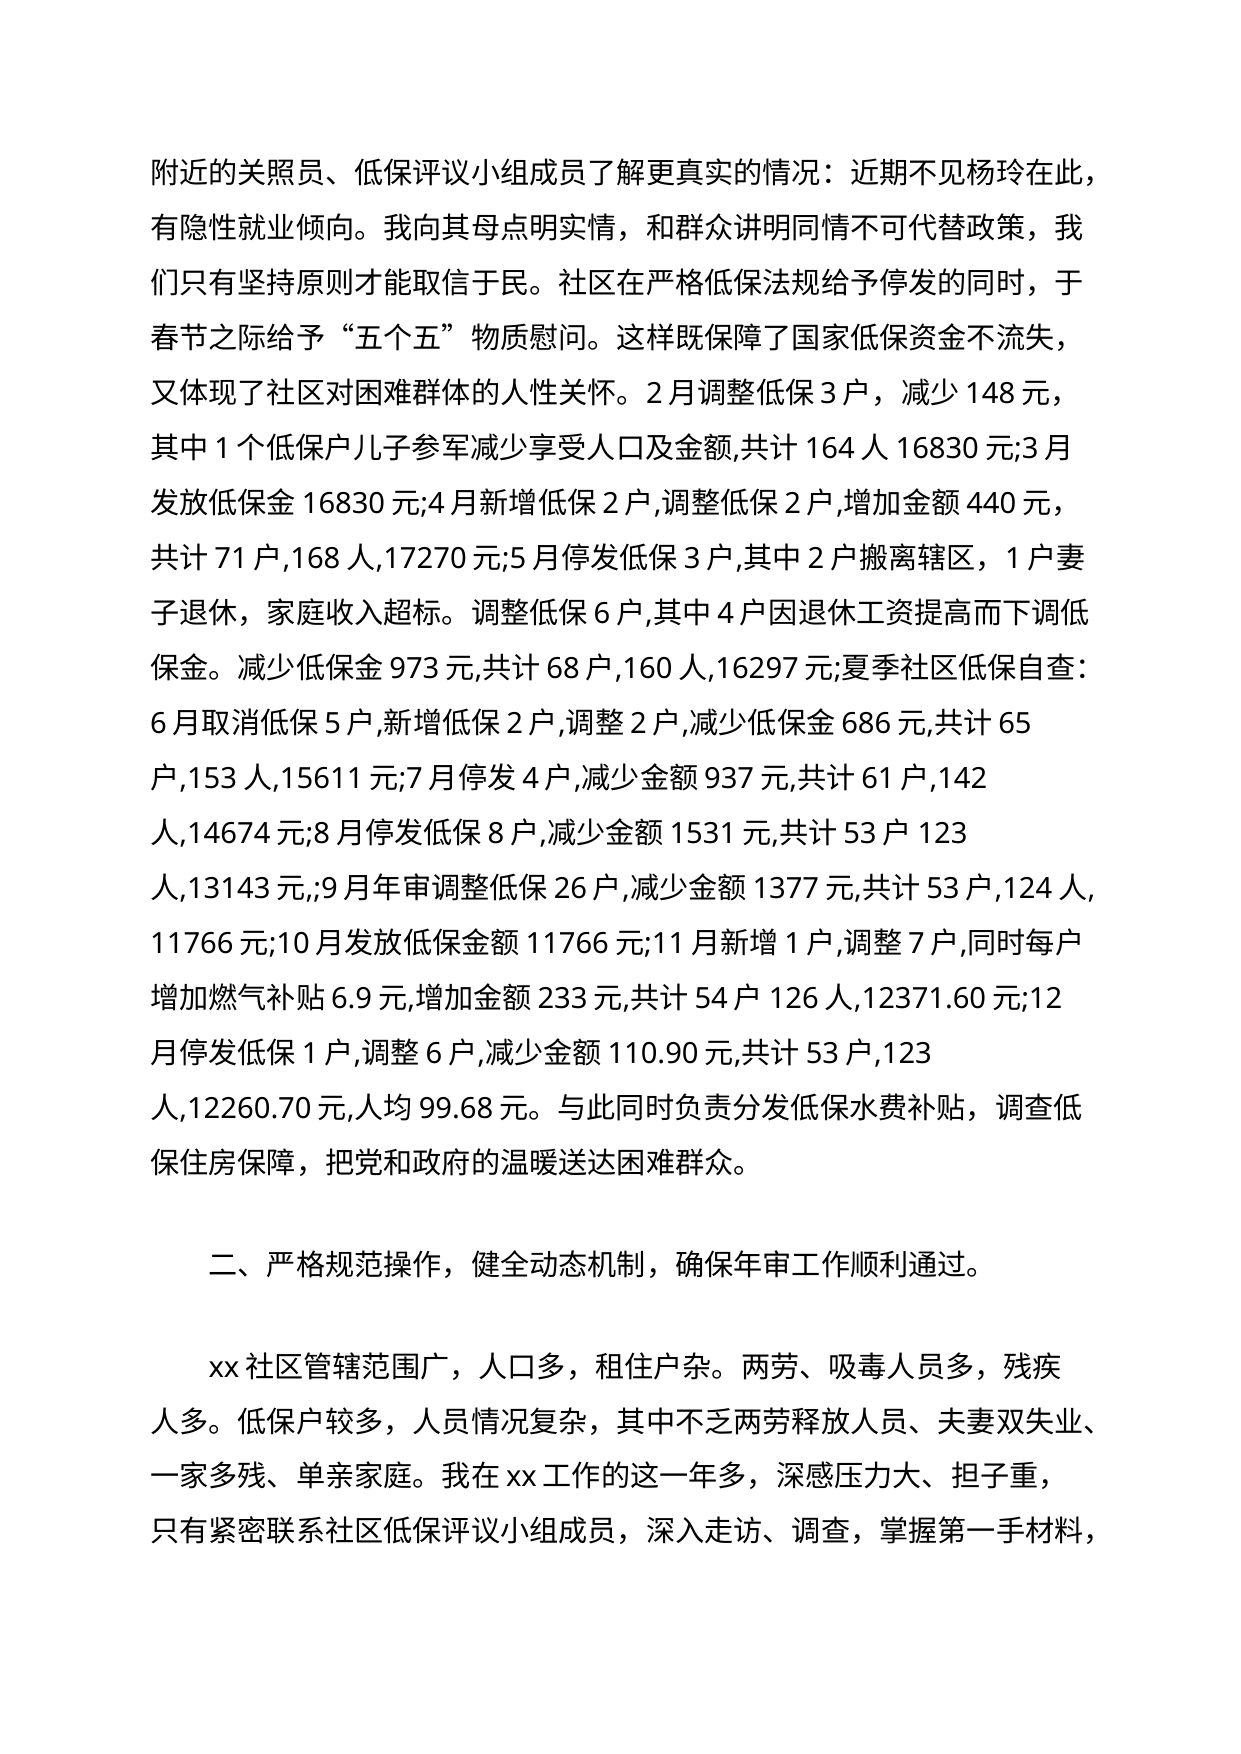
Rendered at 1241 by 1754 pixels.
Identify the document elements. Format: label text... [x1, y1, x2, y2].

text 二、严格规范操作，健全动态机制，确保年审工作顺利通过。 [150, 1241, 1090, 1284]
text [150, 1343, 1090, 1550]
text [150, 150, 1090, 1182]
